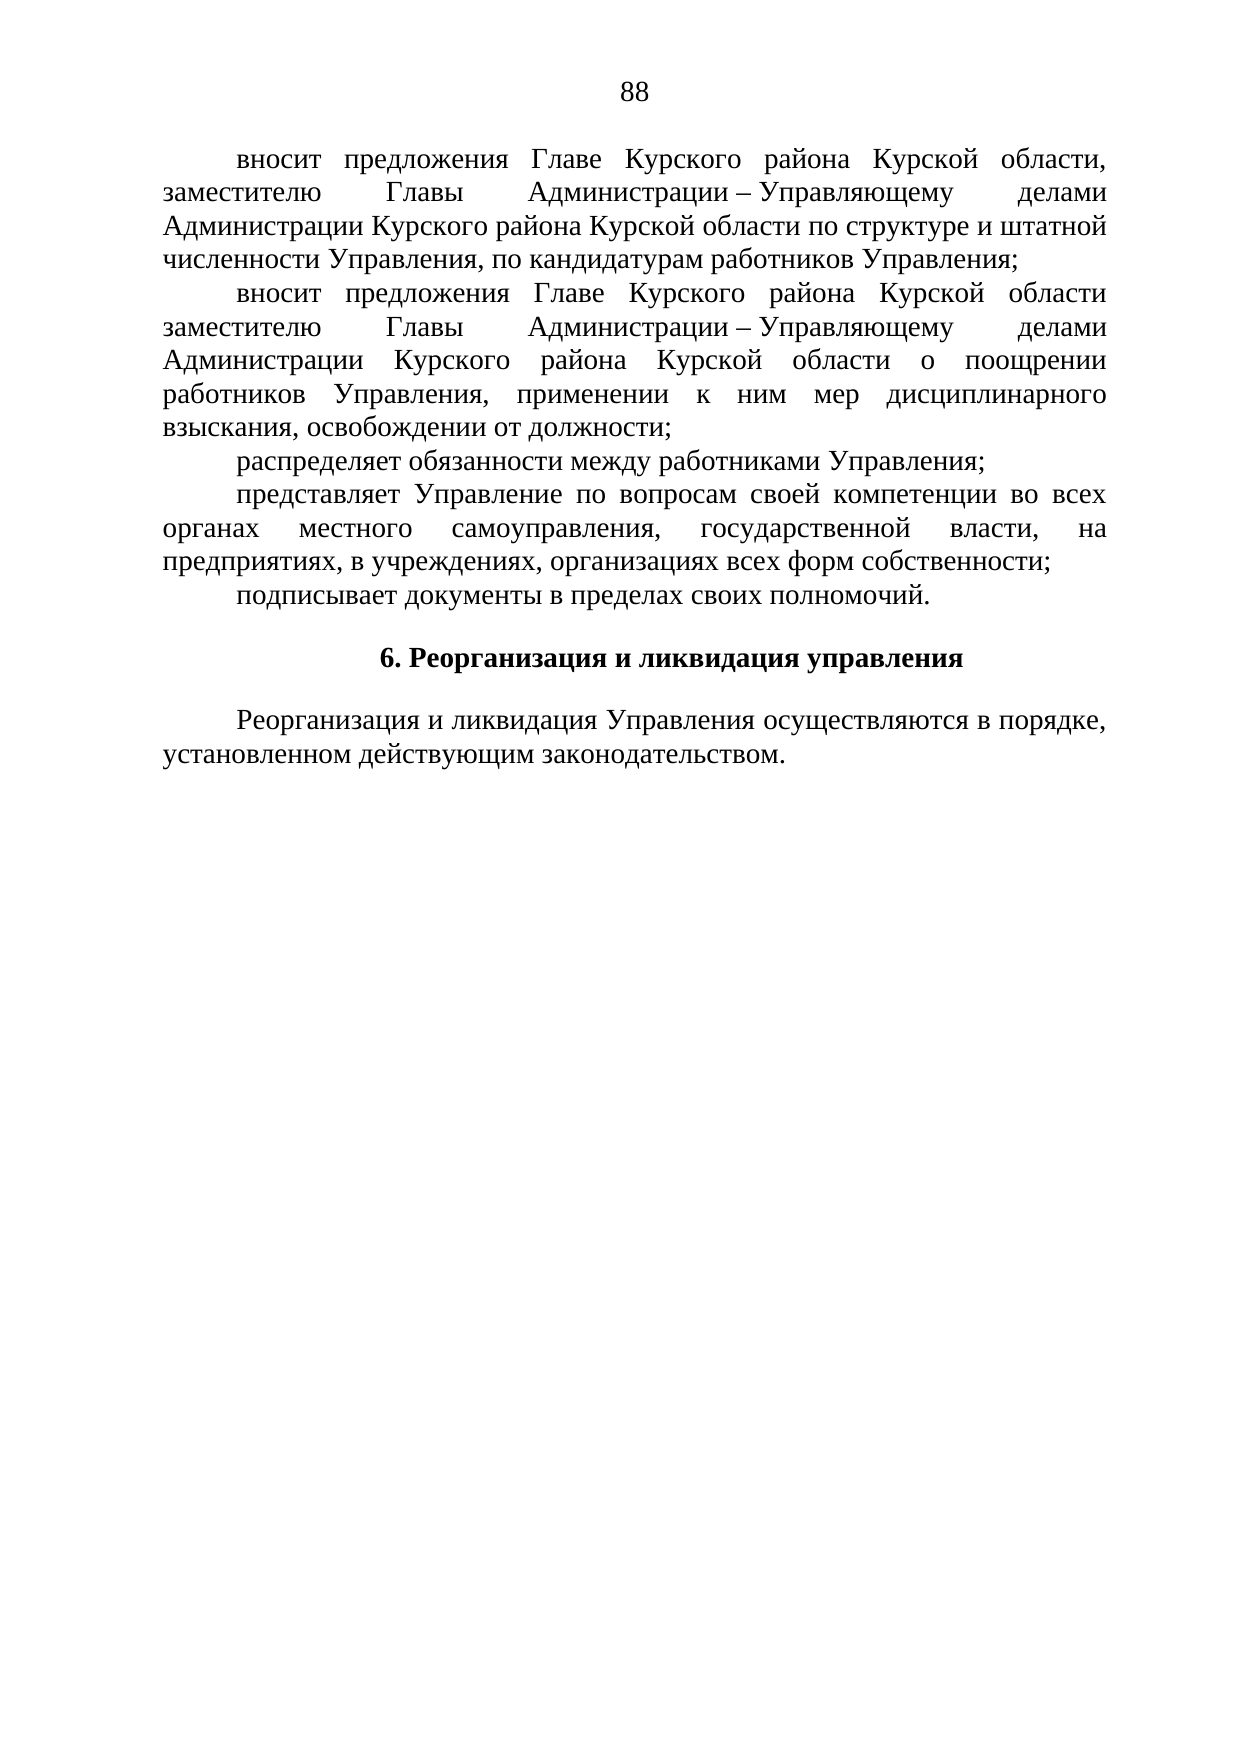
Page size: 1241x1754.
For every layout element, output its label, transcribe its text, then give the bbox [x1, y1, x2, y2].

text Реорганизация и ликвидация Управления осуществляются в порядке, установленном действующим законодательством. [162, 702, 1107, 769]
text представляет Управление по вопросам своей компетенции во всех органах местного самоуправления, государственной власти, на предприятиях, в учреждениях, организациях всех форм собственности; [162, 476, 1107, 577]
text вносит предложения Главе Курского района Курской области заместителю Главы Администрации – Управляющему делами Администрации Курского района Курской области о поощрении работников Управления, применении к ним мер дисциплинарного взыскания, освобождении от должности; [162, 275, 1107, 443]
text подписывает документы в пределах своих полномочий. [162, 577, 1107, 611]
text вносит предложения Главе Курского района Курской области, заместителю Главы Администрации – Управляющему делами Администрации Курского района Курской области по структуре и штатной численности Управления, по кандидатурам работников Управления; [162, 141, 1107, 275]
text распределяет обязанности между работниками Управления; [162, 443, 1107, 476]
text 6. Реорганизация и ликвидация управления [162, 640, 1107, 673]
